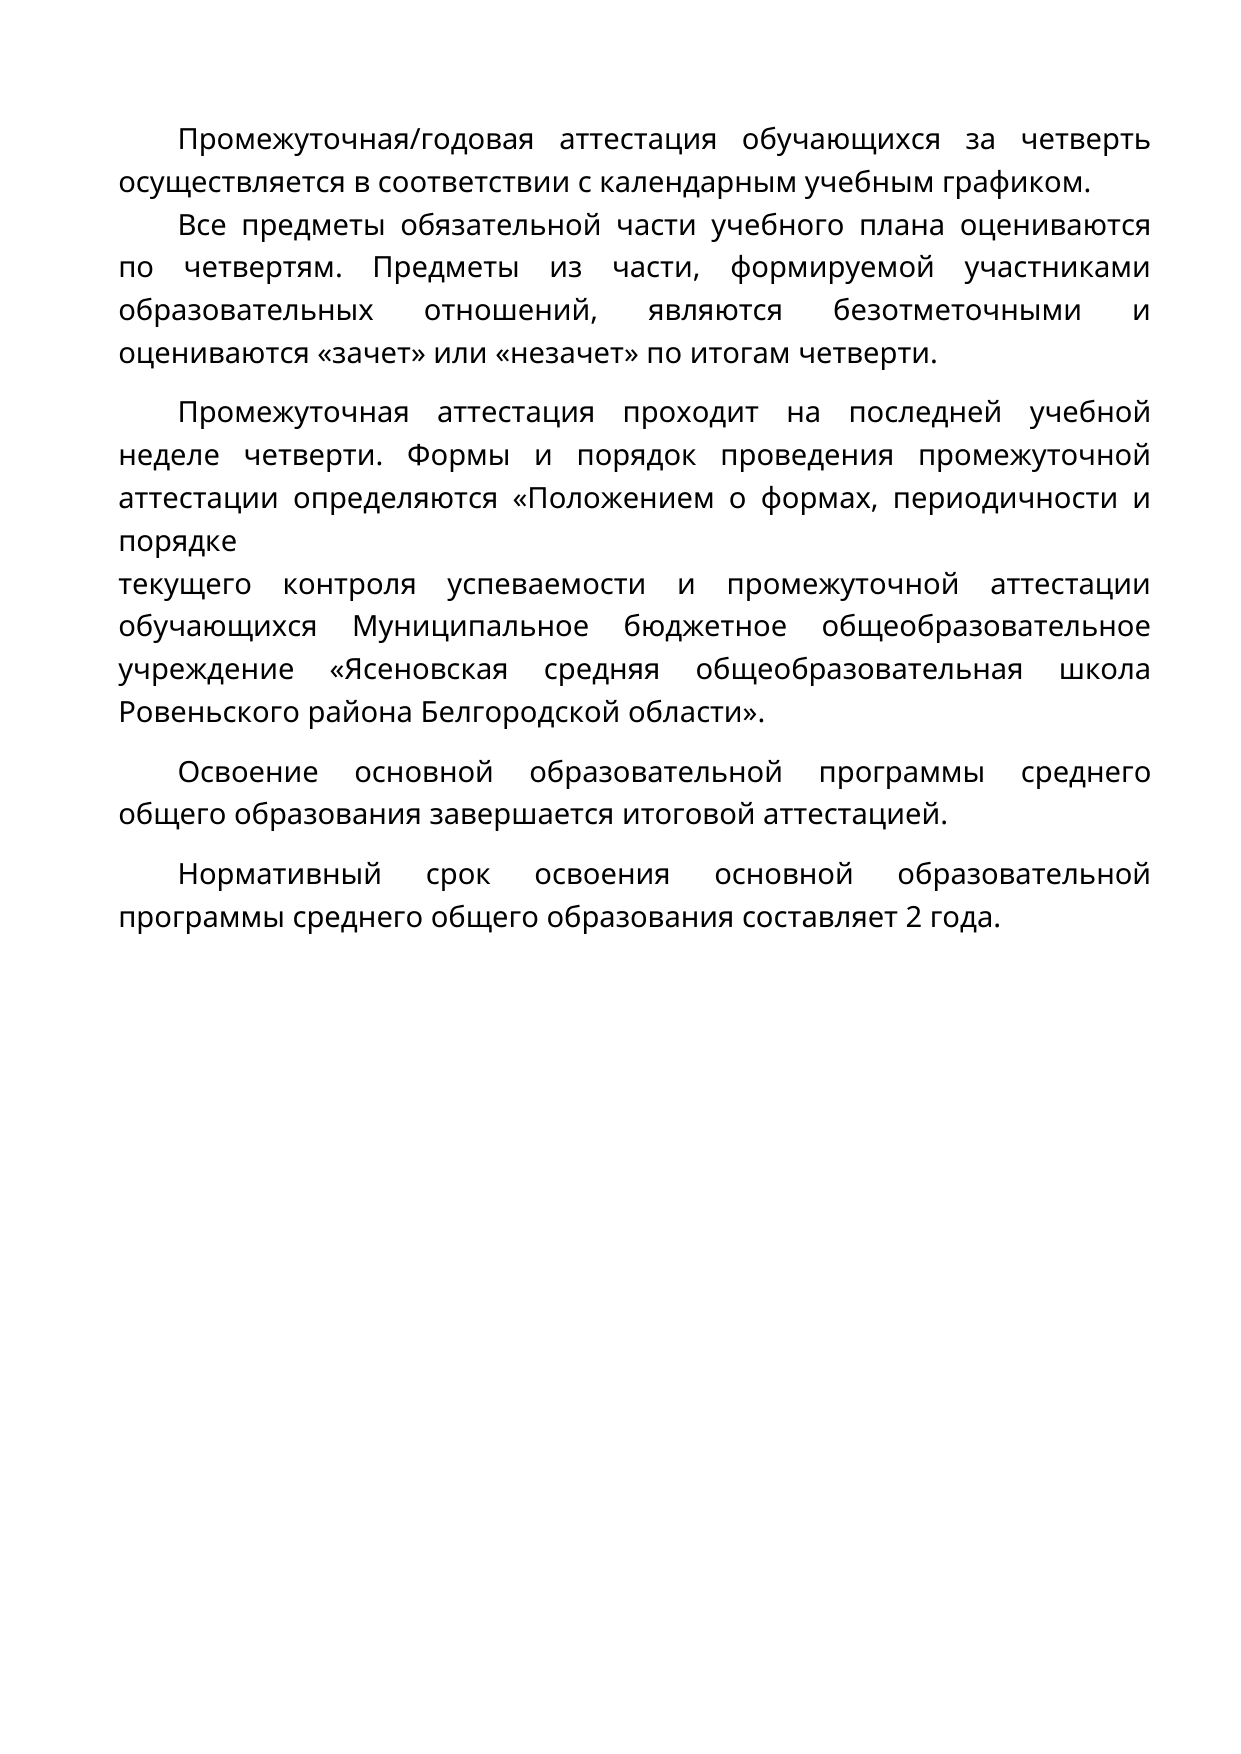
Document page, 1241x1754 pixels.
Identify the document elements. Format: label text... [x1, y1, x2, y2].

text Освоение основной образовательной программы среднего общего образования завершается итоговой аттестацией. [118, 751, 1152, 833]
text Все предметы обязательной части учебного плана оцениваются по четвертям. Предметы из части, формируемой участниками образовательных отношений, являются безотметочными и оцениваются «зачет» или «незачет» по итогам четверти. [118, 204, 1152, 372]
text Промежуточная/годовая аттестация обучающихся за четверть осуществляется в соответствии с календарным учебным графиком. [118, 118, 1152, 201]
text Промежуточная аттестация проходит на последней учебной неделе четверти. Формы и порядок проведения промежуточной аттестации определяются «Положением о формах, периодичности и порядке текущего контроля успеваемости и промежуточной аттестации обучающихся Муниципальное бюджетное общеобразовательное учреждение «Ясеновская средняя общеобразовательная школа Ровеньского района Белгородской области». [118, 392, 1152, 731]
text Нормативный срок освоения основной образовательной программы среднего общего образования составляет 2 года. [118, 853, 1152, 936]
